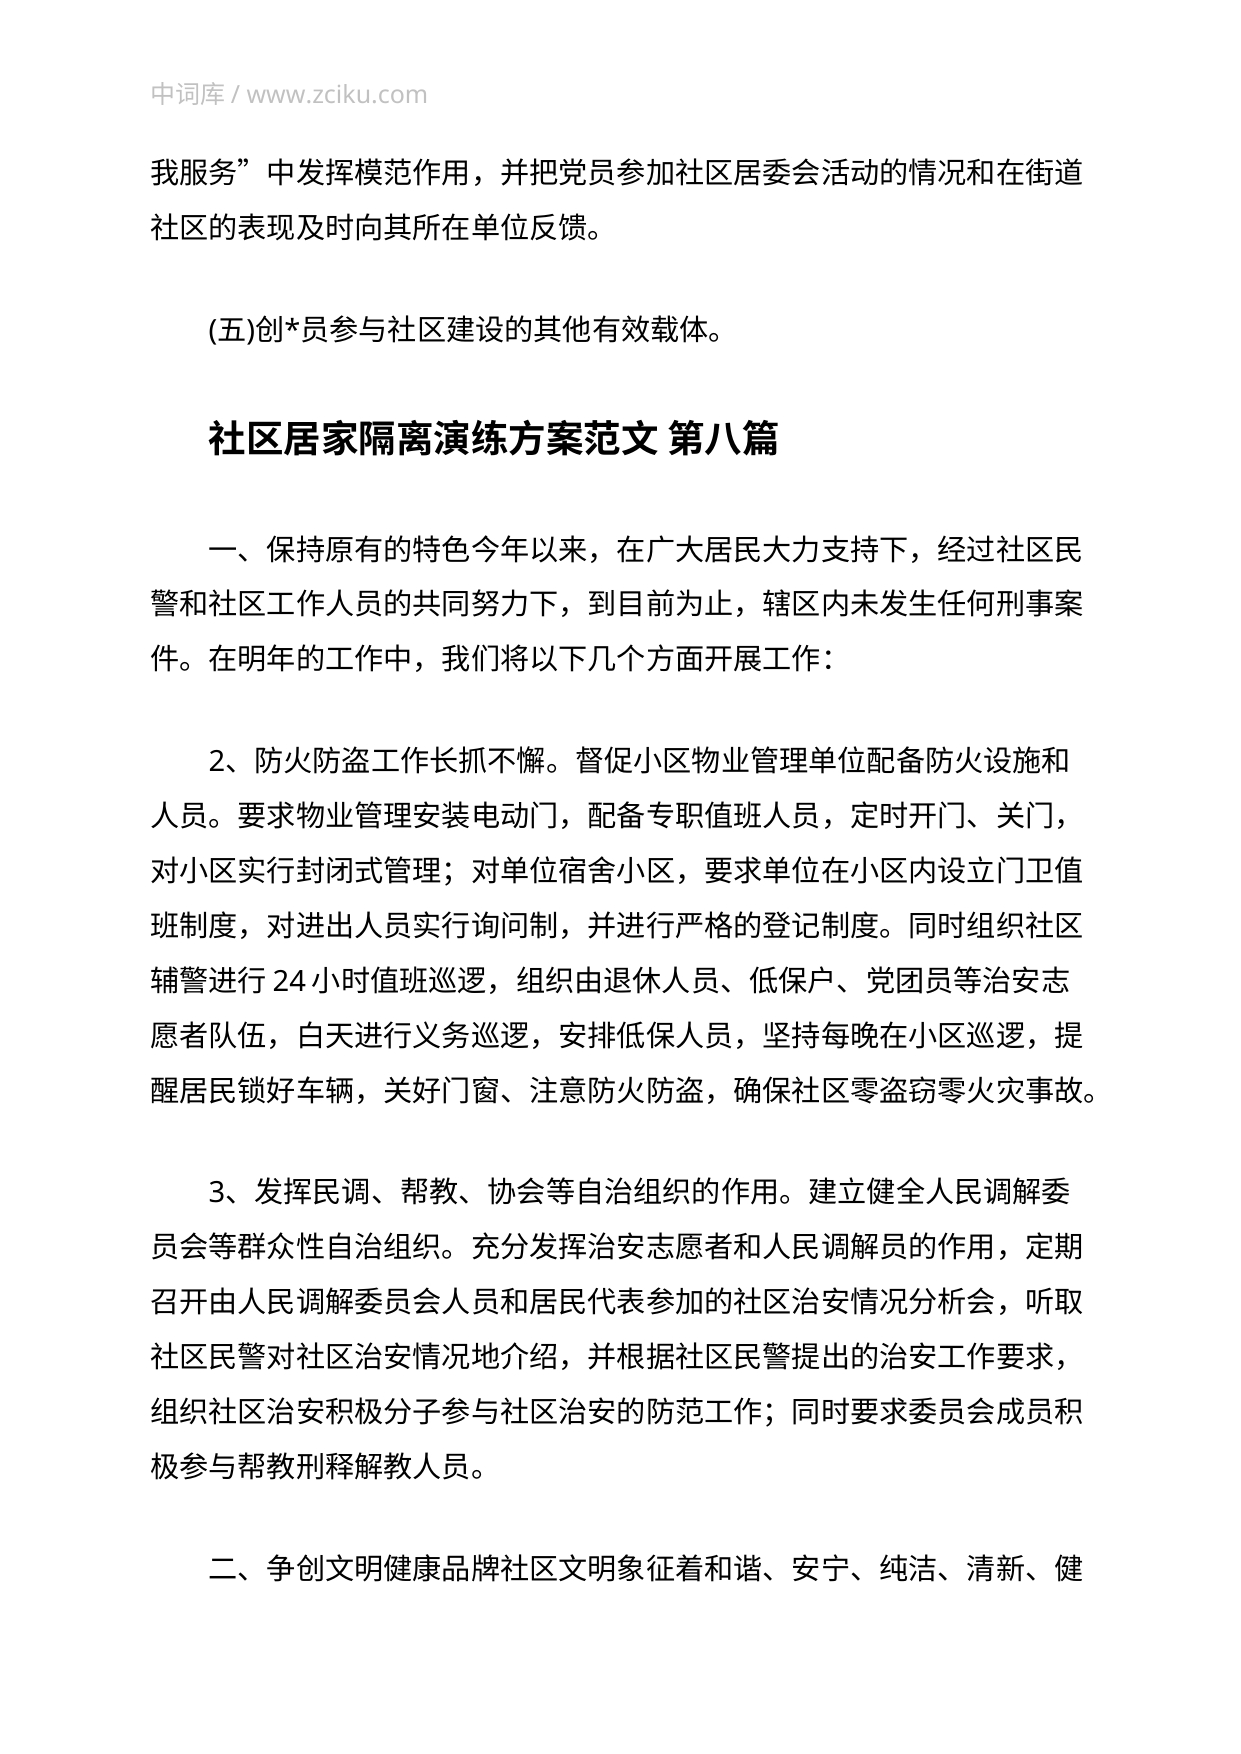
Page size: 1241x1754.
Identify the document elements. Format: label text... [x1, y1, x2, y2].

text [150, 1545, 1090, 1588]
text (五)创*员参与社区建设的其他有效载体。 [150, 307, 1090, 349]
text 2、防火防盗工作长抓不懈。督促小区物业管理单位配备防火设施和人员。要求物业管理安装电动门，配备专职值班人员，定时开门、关门，对小区实行封闭式管理；对单位宿舍小区，要求单位在小区内设立门卫值班制度，对进出人员实行询问制，并进行严格的登记制度。同时组织社区辅警进行24小时值班巡逻，组织由退休人员、低保户、党团员等治安志愿者队伍，白天进行义务巡逻，安排低保人员，坚持每晚在小区巡逻，提醒居民锁好车辆，关好门窗、注意防火防盗，确保社区零盗窃零火灾事故。 [150, 738, 1090, 1109]
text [150, 150, 1090, 247]
text 3、发挥民调、帮教、协会等自治组织的作用。建立健全人民调解委员会等群众性自治组织。充分发挥治安志愿者和人民调解员的作用，定期召开由人民调解委员会人员和居民代表参加的社区治安情况分析会，听取社区民警对社区治安情况地介绍，并根据社区民警提出的治安工作要求，组织社区治安积极分子参与社区治安的防范工作；同时要求委员会成员积极参与帮教刑释解教人员。 [150, 1169, 1090, 1486]
text 社区居家隔离演练方案范文 第八篇 [150, 409, 1090, 463]
text 一、保持原有的特色今年以来，在广大居民大力支持下，经过社区民警和社区工作人员的共同努力下，到目前为止，辖区内未发生任何刑事案件。在明年的工作中，我们将以下几个方面开展工作： [150, 526, 1090, 678]
